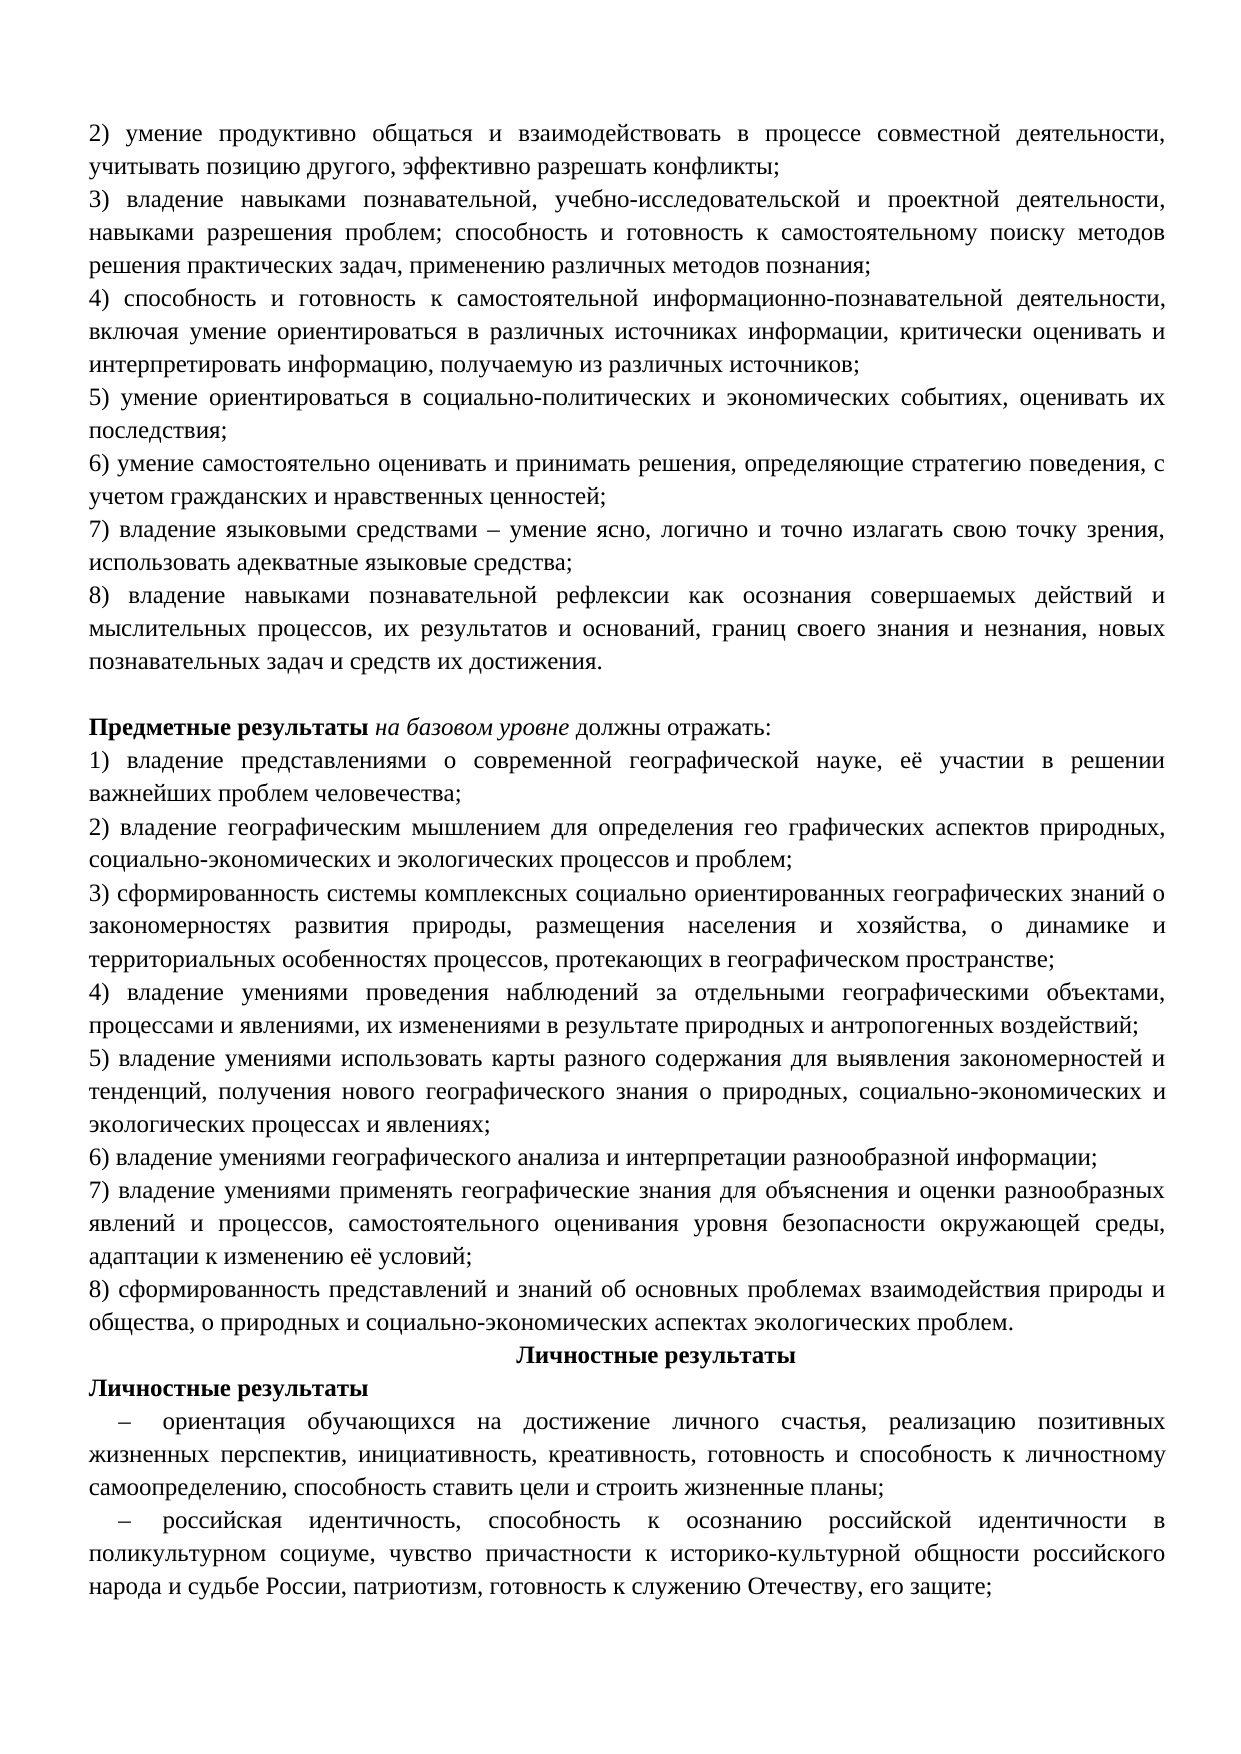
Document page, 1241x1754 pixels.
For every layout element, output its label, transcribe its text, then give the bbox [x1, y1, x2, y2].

text 8) владение навыками познавательной рефлексии как осознания совершаемых действий и мыслительных процессов, их результатов и оснований, границ своего знания и незнания, новых познавательных задач и средств их достижения. [88, 580, 1167, 675]
list 7) владение умениями применять географические знания для объяснения и оценки разнообразных явлений и процессов, самостоятельного оценивания уровня безопасности окружающей среды, адаптации к изменению её условий; [88, 1175, 1167, 1269]
text российская идентичность, способность к осознанию российской идентичности в поликультурном социуме, чувство причастности к историко-культурной общности российского народа и судьбе России, патриотизм, готовность к служению Отечеству, его защите; [88, 1505, 1167, 1600]
list 6) владение умениями географического анализа и интерпретации разнообразной информации; [88, 1142, 1167, 1171]
list Личностные результаты [88, 1373, 1167, 1402]
text Личностные результаты [93, 1340, 1167, 1369]
text 2) умение продуктивно общаться и взаимодействовать в процессе совместной деятельности, учитывать позицию другого, эффективно разрешать конфликты; [88, 118, 1167, 180]
list Предметные результаты на базовом уровне должны отражать: [88, 712, 1167, 741]
text ориентация обучающихся на достижение личного счастья, реализацию позитивных жизненных перспектив, инициативность, креативность, готовность и способность к личностному самоопределению, способность ставить цели и строить жизненные планы; [88, 1406, 1167, 1501]
list 8) сформированность представлений и знаний об основных проблемах взаимодействия природы и общества, о природных и социально-экономических аспектах экологических проблем. [88, 1274, 1167, 1336]
text 3) владение навыками познавательной, учебно-исследовательской и проектной деятельности, навыками разрешения проблем; способность и готовность к самостоятельному поиску методов решения практических задач, применению различных методов познания; [88, 184, 1167, 279]
list 3) сформированность системы комплексных социально ориентированных географических знаний о закономерностях развития природы, размещения населения и хозяйства, о динамике и территориальных особенностях процессов, протекающих в географическом пространстве; [88, 878, 1167, 972]
list 4) владение умениями проведения наблюдений за отдельными географическими объектами, процессами и явлениями, их изменениями в результате природных и антропогенных воздействий; [88, 977, 1167, 1038]
text 7) владение языковыми средствами – умение ясно, логично и точно излагать свою точку зрения, использовать адекватные языковые средства; [88, 514, 1167, 576]
text 4) способность и готовность к самостоятельной информационно-познавательной деятельности, включая умение ориентироваться в различных источниках информации, критически оценивать и интерпретировать информацию, получаемую из различных источников; [88, 283, 1167, 378]
list 2) владение географическим мышлением для определения гео графических аспектов природных, социально-экономических и экологических процессов и проблем; [88, 812, 1167, 873]
text 5) умение ориентироваться в социально-политических и экономических событиях, оценивать их последствия; [88, 382, 1167, 444]
list 1) владение представлениями о современной географической науке, её участии в решении важнейших проблем человечества; [88, 746, 1167, 807]
text 6) умение самостоятельно оценивать и принимать решения, определяющие стратегию поведения, с учетом гражданских и нравственных ценностей; [88, 448, 1167, 510]
list 5) владение умениями использовать карты разного содержания для выявления закономерностей и тенденций, получения нового географического знания о природных, социально-экономических и экологических процессах и явлениях; [88, 1043, 1167, 1137]
